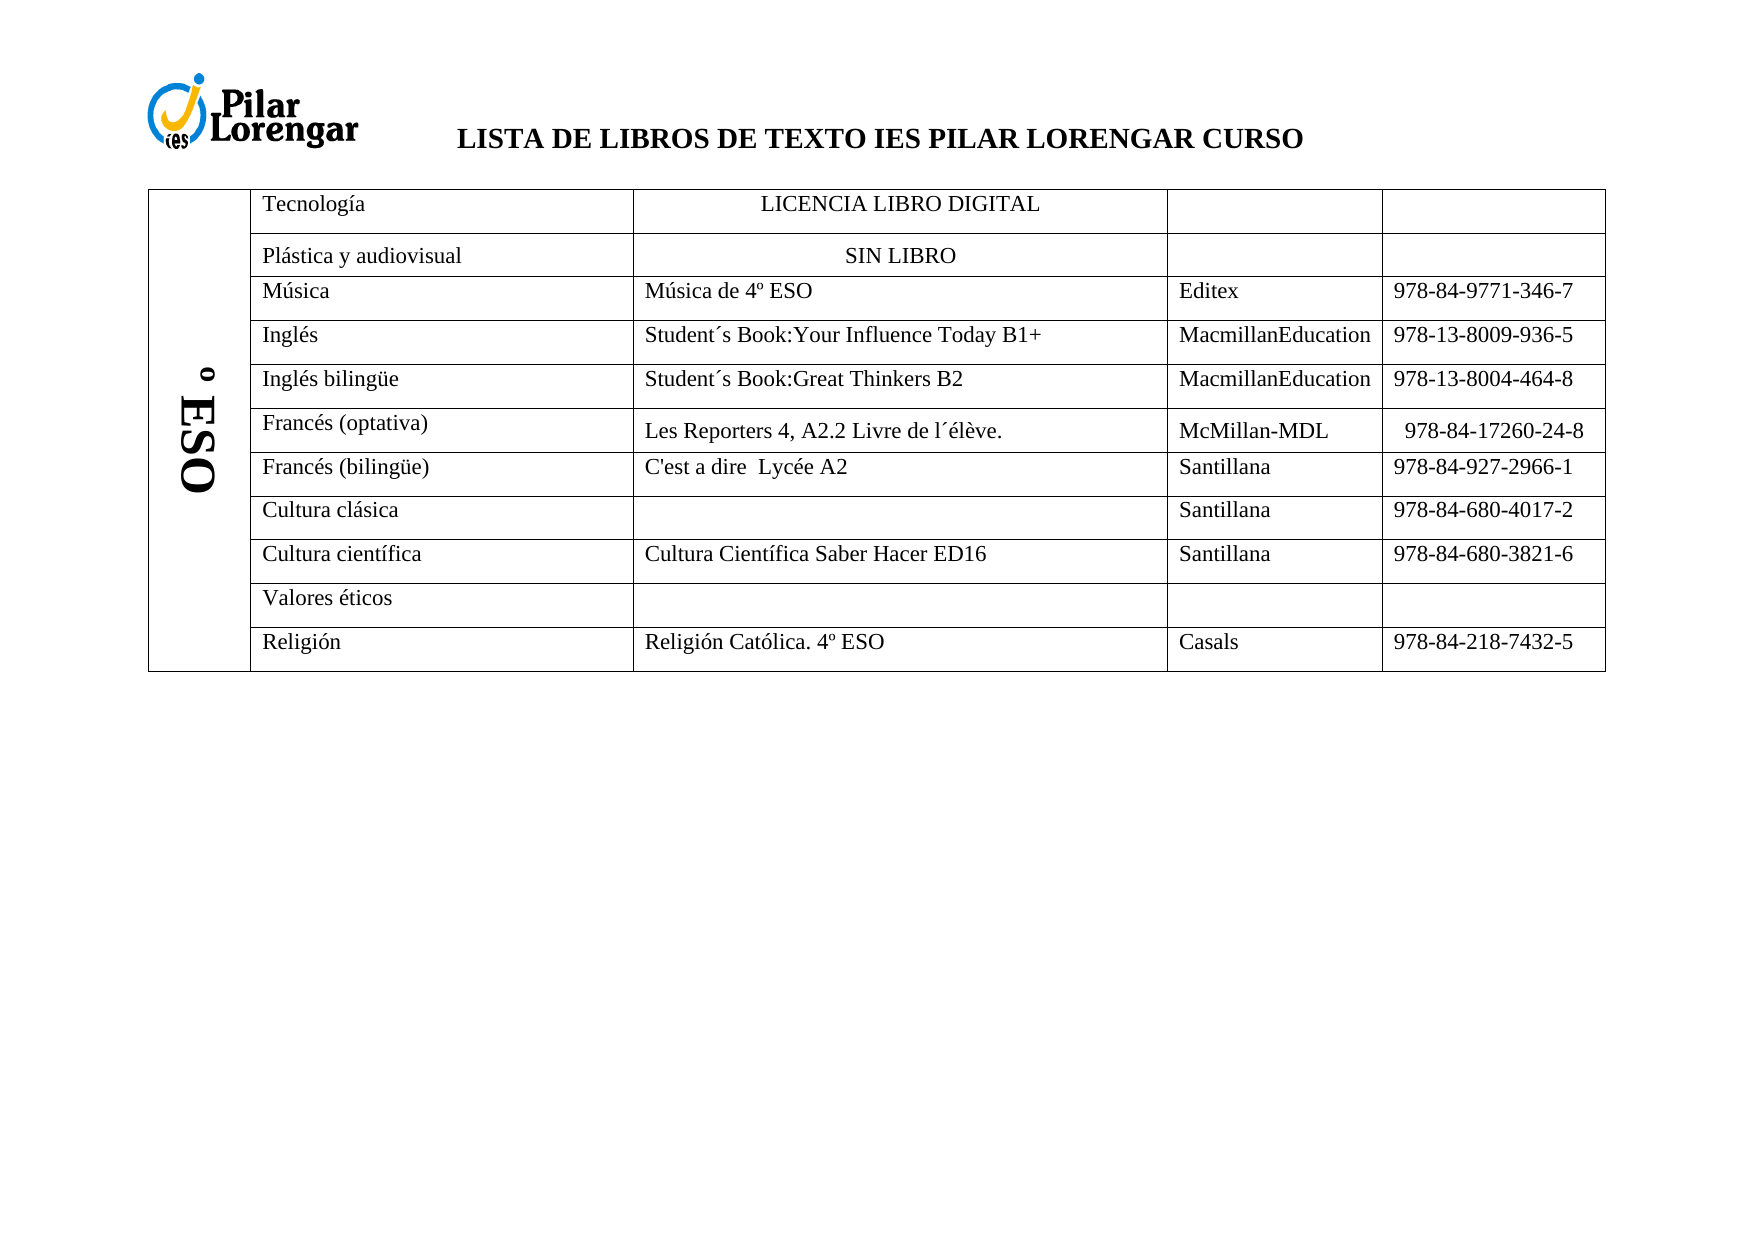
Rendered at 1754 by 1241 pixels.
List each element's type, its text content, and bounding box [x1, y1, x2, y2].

table_cell Santillana [1168, 497, 1382, 539]
table_cell [1383, 584, 1605, 627]
table_cell 978-84-680-4017-2 [1383, 497, 1605, 539]
table_cell Música [251, 277, 633, 320]
picture [147, 73, 359, 149]
table_cell 978-84-680-3821-6 [1383, 540, 1605, 583]
table_cell Cultura clásica [251, 497, 633, 539]
table_cell [1383, 234, 1605, 276]
table_cell [634, 497, 1167, 539]
table_cell [1168, 190, 1382, 232]
table_cell Inglés [251, 321, 633, 364]
table_cell Valores éticos [251, 584, 633, 627]
table_cell 978-13-8009-936-5 [1383, 321, 1605, 364]
table_cell Religión [251, 628, 633, 671]
table_cell Música de 4º ESO [634, 277, 1167, 320]
table_cell Francés (optativa) [251, 409, 633, 452]
table_cell 978-84-927-2966-1 [1383, 453, 1605, 496]
table_cell C'est a dire Lycée A2 [634, 453, 1167, 496]
table_cell Editex [1168, 277, 1382, 320]
table_cell Inglés bilingüe [251, 365, 633, 408]
table_cell Tecnología [251, 190, 633, 232]
table_cell 978-13-8004-464-8 [1383, 365, 1605, 408]
table_cell Francés (bilingüe) [251, 453, 633, 496]
table_cell Les Reporters 4, A2.2 Livre de l´élève. [634, 409, 1167, 452]
table_cell [1168, 234, 1382, 276]
table_cell Plástica y audiovisual [251, 234, 633, 276]
table_cell [634, 584, 1167, 627]
table_cell 978-84-17260-24-8 [1383, 409, 1605, 452]
table_cell Student´s Book:Your Influence Today B1+ [634, 321, 1167, 364]
table_cell 978-84-9771-346-7 [1383, 277, 1605, 320]
table_cell 4º ESO [149, 190, 250, 671]
table_cell Student´s Book:Great Thinkers B2 [634, 365, 1167, 408]
table_cell McMillan-MDL [1168, 409, 1382, 452]
table_cell MacmillanEducation [1168, 365, 1382, 408]
table_cell LICENCIA LIBRO DIGITAL [634, 190, 1167, 232]
table_cell [1383, 190, 1605, 232]
table_cell SIN LIBRO [634, 234, 1167, 276]
table_cell [1168, 584, 1382, 627]
table_cell MacmillanEducation [1168, 321, 1382, 364]
table_cell Cultura científica [251, 540, 633, 583]
table_cell Santillana [1168, 453, 1382, 496]
table_cell Casals [1168, 628, 1382, 671]
table_cell 978-84-218-7432-5 [1383, 628, 1605, 671]
table_cell Santillana [1168, 540, 1382, 583]
table_cell Cultura Científica Saber Hacer ED16 [634, 540, 1167, 583]
table_cell Religión Católica. 4º ESO [634, 628, 1167, 671]
